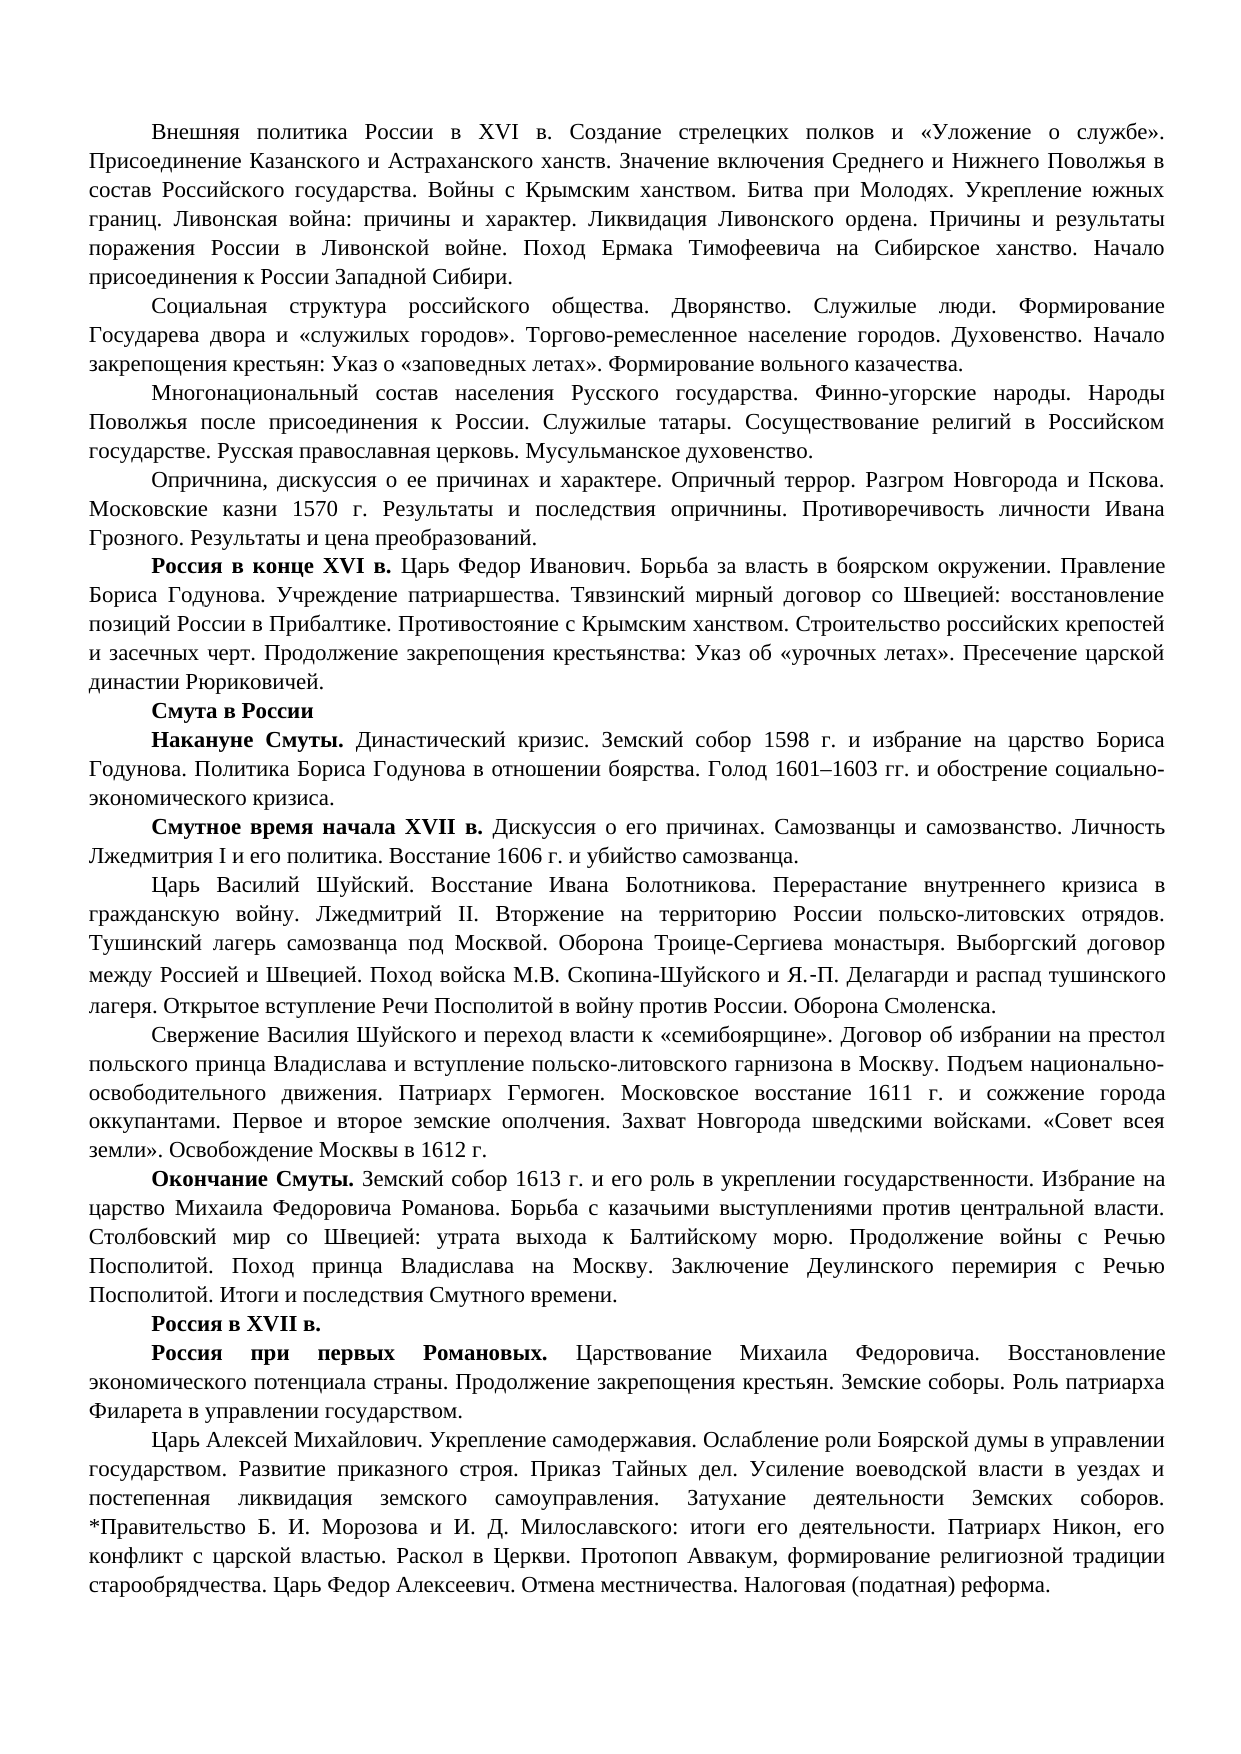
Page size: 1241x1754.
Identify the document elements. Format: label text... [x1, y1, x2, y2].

text Царь Василий Шуйский. Восстание Ивана Болотникова. Перерастание внутреннего кризиса в гражданскую войну. Лжедмитрий II. Вторжение на территорию России польско-литовских отрядов. Тушинский лагерь самозванца под Москвой. Оборона Троице-Сергиева монастыря. Выборгский договор между Россией и Швецией. Поход войска М.В. Скопина-Шуйского и Я.‑П. Делагарди и распад тушинского лагеря. Открытое вступление Речи Посполитой в войну против России. Оборона Смоленска. [89, 871, 1167, 1018]
text Многонациональный состав населения Русского государства. Финно-угорские народы. Народы Поволжья после присоединения к России. Служилые татары. Сосуществование религий в Российском государстве. Русская православная церковь. Мусульманское духовенство. [89, 379, 1167, 463]
text Смутное время начала XVII в. Дискуссия о его причинах. Самозванцы и самозванство. Личность Лжедмитрия I и его политика. Восстание 1606 г. и убийство самозванца. [89, 813, 1167, 868]
text Россия в XVII в. [89, 1310, 1167, 1337]
text Накануне Смуты. Династический кризис. Земский собор 1598 г. и избрание на царство Бориса Годунова. Политика Бориса Годунова в отношении боярства. Голод 1601–1603 гг. и обострение социально-экономического кризиса. [89, 726, 1167, 811]
text Внешняя политика России в XVI в. Создание стрелецких полков и «Уложение о службе». Присоединение Казанского и Астраханского ханств. Значение включения Среднего и Нижнего Поволжья в состав Российского государства. Войны с Крымским ханством. Битва при Молодях. Укрепление южных границ. Ливонская война: причины и характер. Ликвидация Ливонского ордена. Причины и результаты поражения России в Ливонской войне. Поход Ермака Тимофеевича на Сибирское ханство. Начало присоединения к России Западной Сибири. [89, 118, 1167, 289]
text Россия при первых Романовых. Царствование Михаила Федоровича. Восстановление экономического потенциала страны. Продолжение закрепощения крестьян. Земские соборы. Роль патриарха Филарета в управлении государством. [89, 1339, 1167, 1423]
text Россия в конце XVI в. Царь Федор Иванович. Борьба за власть в боярском окружении. Правление Бориса Годунова. Учреждение патриаршества. Тявзинский мирный договор со Швецией: восстановление позиций России в Прибалтике. Противостояние с Крымским ханством. Строительство российских крепостей и засечных черт. Продолжение закрепощения крестьянства: Указ об «урочных летах». Пресечение царской династии Рюриковичей. [89, 552, 1167, 695]
text Окончание Смуты. Земский собор 1613 г. и его роль в укреплении государственности. Избрание на царство Михаила Федоровича Романова. Борьба с казачьими выступлениями против центральной власти. Столбовский мир со Швецией: утрата выхода к Балтийскому морю. Продолжение войны с Речью Посполитой. Поход принца Владислава на Москву. Заключение Деулинского перемирия с Речью Посполитой. Итоги и последствия Смутного времени. [89, 1166, 1167, 1308]
text Смута в России [89, 697, 1167, 724]
text Царь Алексей Михайлович. Укрепление самодержавия. Ослабление роли Боярской думы в управлении государством. Развитие приказного строя. Приказ Тайных дел. Усиление воеводской власти в уездах и постепенная ликвидация земского самоуправления. Затухание деятельности Земских соборов. *Правительство Б. И. Морозова и И. Д. Милославского: итоги его деятельности. Патриарх Никон, его конфликт с царской властью. Раскол в Церкви. Протопоп Аввакум, формирование религиозной традиции старообрядчества. Царь Федор Алексеевич. Отмена местничества. Налоговая (податная) реформа. [89, 1426, 1167, 1597]
text Опричнина, дискуссия о ее причинах и характере. Опричный террор. Разгром Новгорода и Пскова. Московские казни 1570 г. Результаты и последствия опричнины. Противоречивость личности Ивана Грозного. Результаты и цена преобразований. [89, 466, 1167, 550]
text Свержение Василия Шуйского и переход власти к «семибоярщине». Договор об избрании на престол польского принца Владислава и вступление польско-литовского гарнизона в Москву. Подъем национально-освободительного движения. Патриарх Гермоген. Московское восстание 1611 г. и сожжение города оккупантами. Первое и второе земские ополчения. Захват Новгорода шведскими войсками. «Совет всея земли». Освобождение Москвы в 1612 г. [89, 1021, 1167, 1163]
text Социальная структура российского общества. Дворянство. Служилые люди. Формирование Государева двора и «служилых городов». Торгово-ремесленное население городов. Духовенство. Начало закрепощения крестьян: Указ о «заповедных летах». Формирование вольного казачества. [89, 292, 1167, 376]
